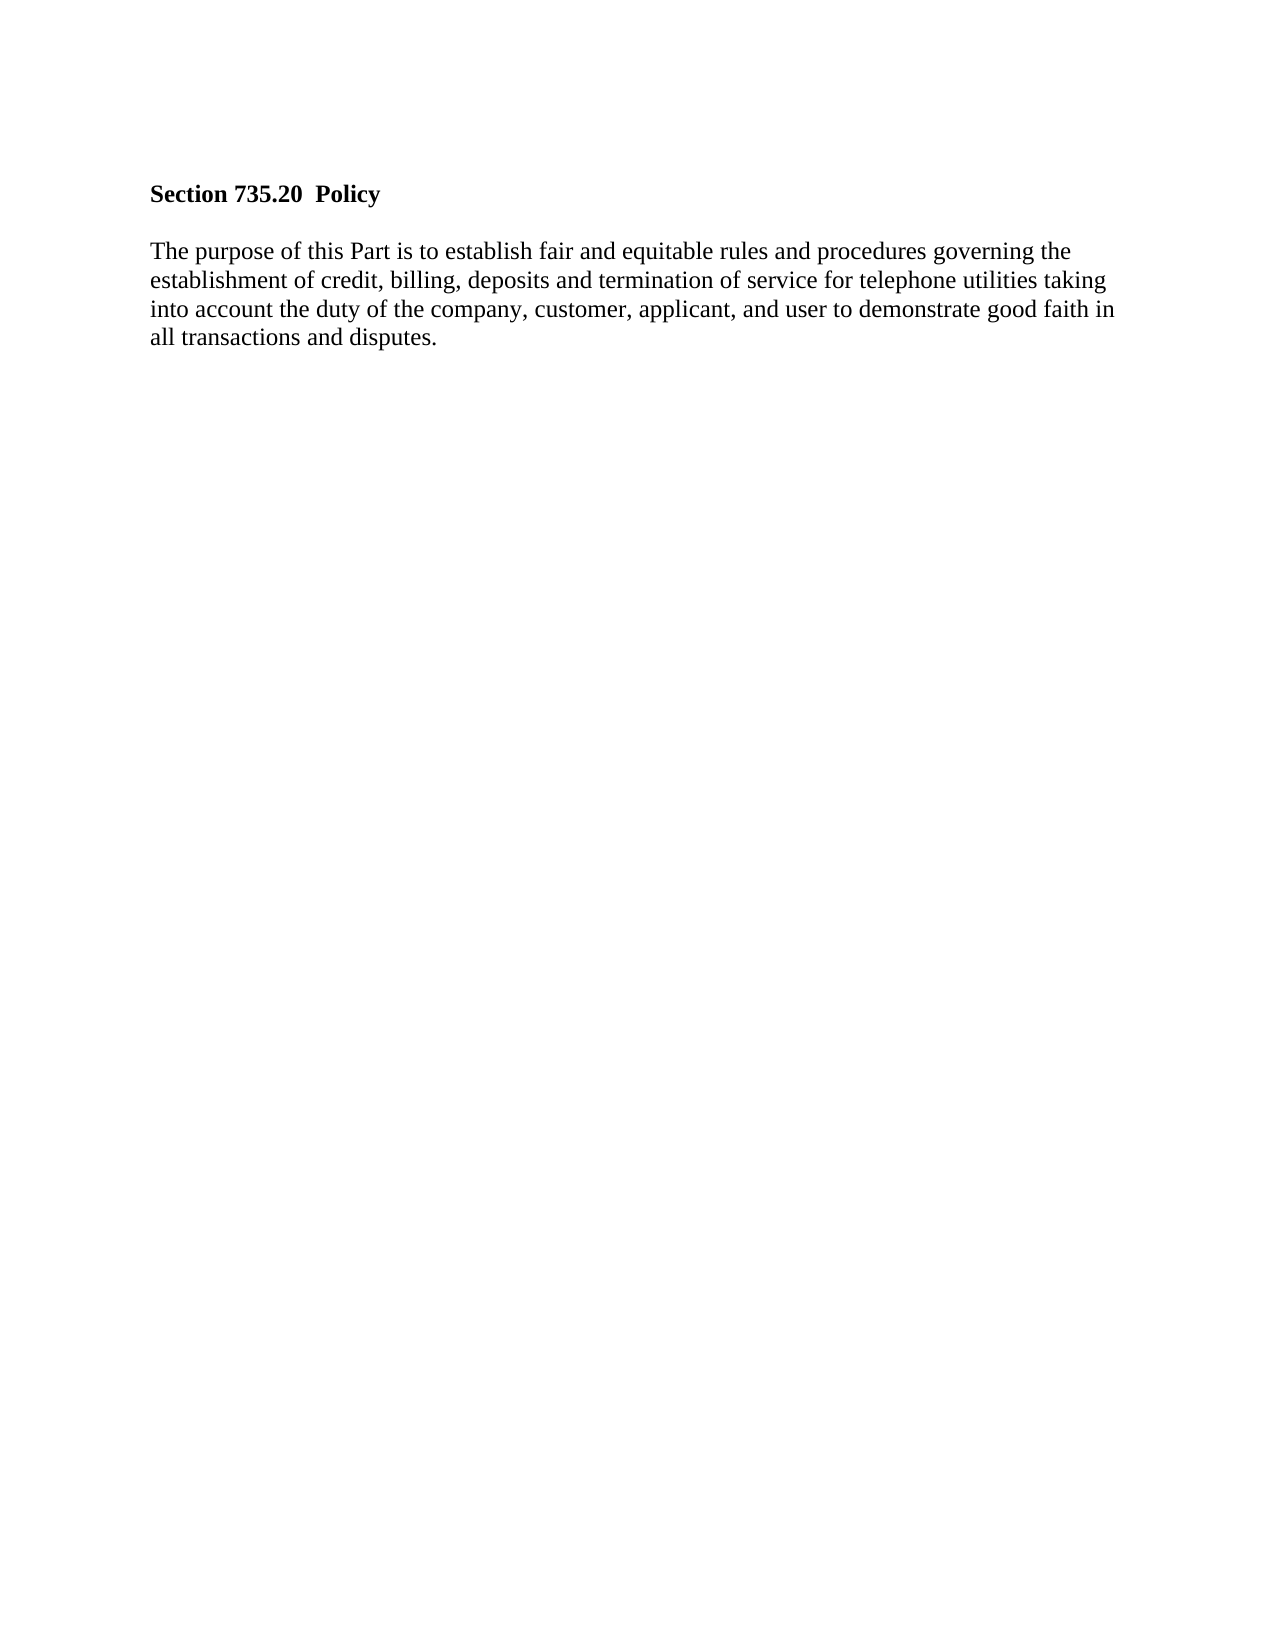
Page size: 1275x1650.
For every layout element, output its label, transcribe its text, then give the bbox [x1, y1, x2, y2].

text Section 735.20 Policy [150, 179, 1125, 207]
text The purpose of this Part is to establish fair and equitable rules and procedures governing the establishment of credit, billing, deposits and termination of service for telephone utilities taking into account the duty of the company, customer, applicant, and user to demonstrate good faith in all transactions and disputes. [150, 236, 1125, 351]
